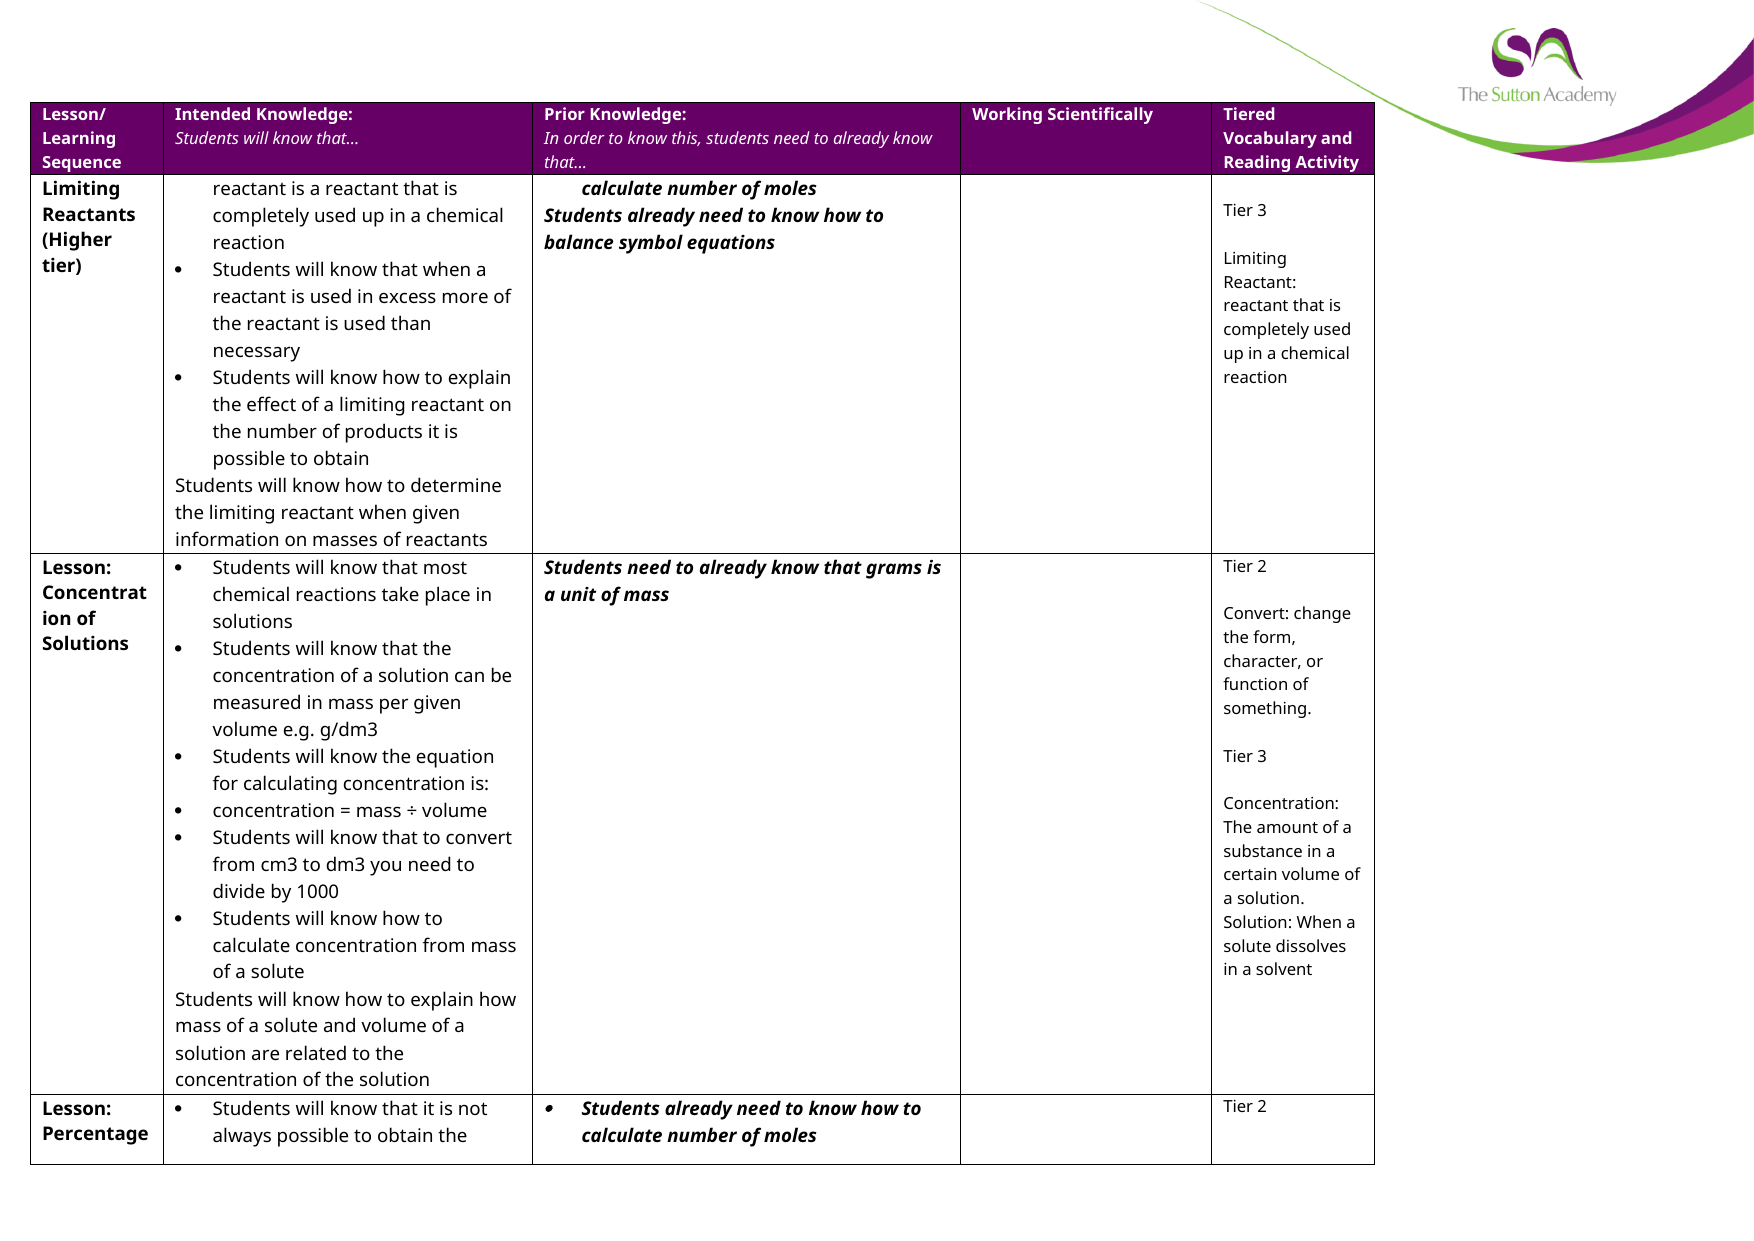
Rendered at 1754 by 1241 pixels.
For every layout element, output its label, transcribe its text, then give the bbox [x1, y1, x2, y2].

table_cell [961, 1095, 1211, 1164]
table_header Prior Knowledge: In order to know this, students need to already know that… [533, 103, 960, 174]
table_cell Lesson: Concentration of Solutions [31, 554, 163, 1094]
table_cell Lesson: Percentage Yield (TRIPLE ONLY) [31, 1095, 163, 1164]
table_cell [961, 554, 1211, 1094]
table_header Lesson/Learning Sequence [31, 103, 163, 174]
table_cell Students will know that most chemical reactions take place in solutions Students will know that the concentration of a solution can be measured in mass per given volume e.g. g/dm3 Students will know the equation for calculating concentration is: concentration = mass ÷ volume Students will know that to convert from cm3 to dm3 you need to divide by 1000 Students will know how to calculate concentration from mass of a solute Students will know how to explain how mass of a solute and volume of a solution are related to the concentration of the solution [164, 554, 532, 1094]
table_header Tiered Vocabulary and Reading Activity [1212, 103, 1374, 174]
table_cell Tier 2 Theoretical: based on or calculated through theory rather than experience or practice Tier 3 Yield: Amount produced [1212, 1095, 1374, 1164]
table_cell Tier 2 Tier 3 Limiting Reactant: reactant that is completely used up in a chemical reaction [1212, 175, 1374, 553]
table_cell Students already need to know how to calculate number of moles Students already need to know how to calculate percentages [533, 1095, 960, 1164]
picture [1196, 0, 1754, 163]
table_cell Students need to already know that grams is a unit of mass [533, 554, 960, 1094]
table_cell Lesson: Limiting Reactants (Higher tier) [31, 175, 163, 553]
table_header Intended Knowledge: Students will know that… [164, 103, 532, 174]
table_header Working Scientifically [961, 103, 1211, 174]
table_cell Students already need to know how to calculate number of moles Students already need to know how to balance symbol equations [533, 175, 960, 553]
table_cell Tier 2 Convert: change the form, character, or function of something. Tier 3 Concentration: The amount of a substance in a certain volume of a solution. Solution: When a solute dissolves in a solvent [1212, 554, 1374, 1094]
table_cell [961, 175, 1211, 553]
